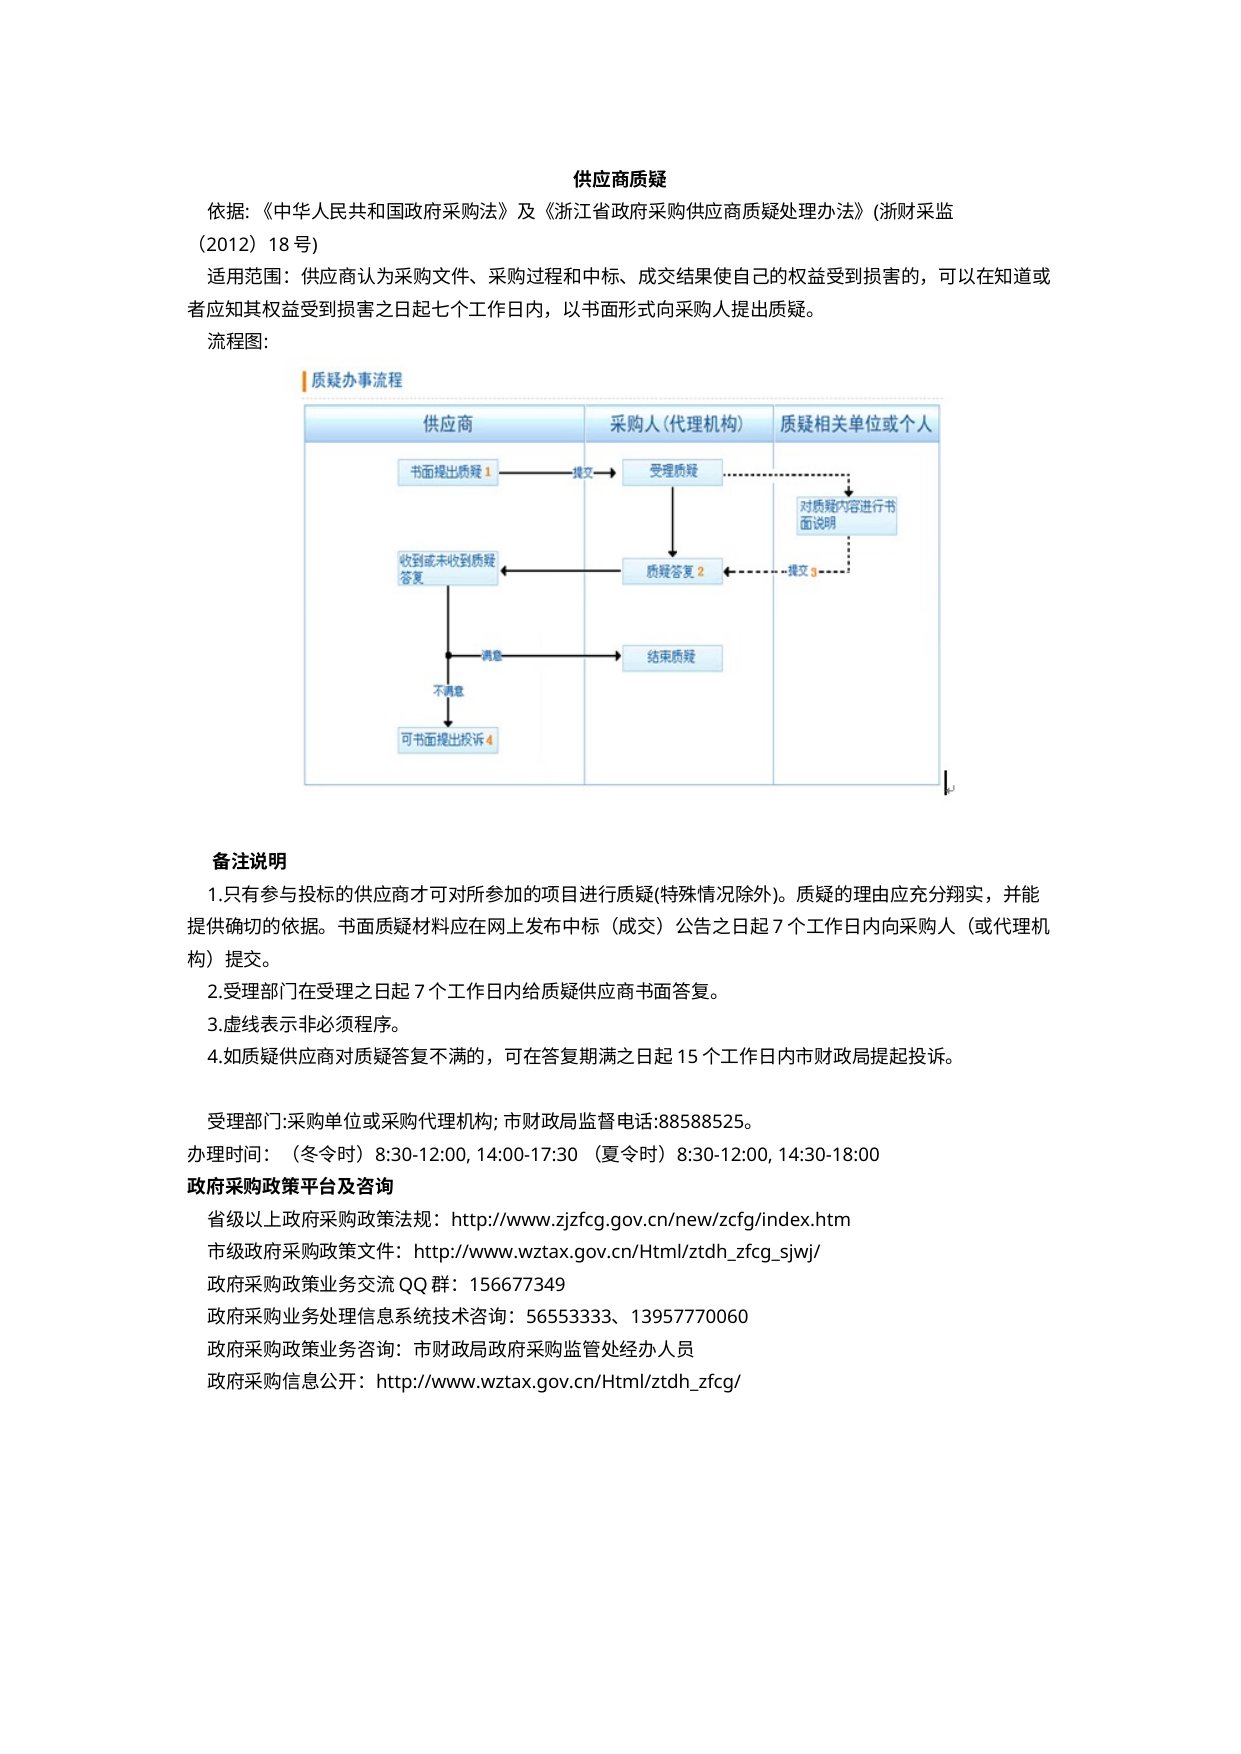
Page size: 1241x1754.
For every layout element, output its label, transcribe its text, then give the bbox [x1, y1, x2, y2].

text 政府采购政策业务交流QQ群：156677349 [187, 1267, 1053, 1299]
text 政府采购信息公开：http://www.wztax.gov.cn/Html/ztdh_zfcg/ [187, 1364, 1053, 1397]
text 3.虚线表示非必须程序。 [187, 1007, 1053, 1039]
text 政府采购业务处理信息系统技术咨询：56553333、13957770060 [187, 1299, 1053, 1332]
text 办理时间：（冬令时）8:30-12:00, 14:00-17:30 （夏令时）8:30-12:00, 14:30-18:00 [187, 1137, 1053, 1169]
text 政府采购政策平台及咨询 [187, 1169, 1053, 1202]
text 2.受理部门在受理之日起7个工作日内给质疑供应商书面答复。 [187, 974, 1053, 1007]
text 依据: 《中华人民共和国政府采购法》及《浙江省政府采购供应商质疑处理办法》(浙财采监（2012）18号) [187, 194, 1053, 259]
text 受理部门:采购单位或采购代理机构; 市财政局监督电话:88588525。 [187, 1104, 1053, 1137]
text 1.只有参与投标的供应商才可对所参加的项目进行质疑(特殊情况除外)。质疑的理由应充分翔实，并能提供确切的依据。书面质疑材料应在网上发布中标（成交）公告之日起7个工作日内向采购人（或代理机构）提交。 [187, 877, 1053, 974]
text 流程图: [187, 324, 1053, 357]
text 省级以上政府采购政策法规：http://www.zjzfcg.gov.cn/new/zcfg/index.htm [187, 1202, 1053, 1234]
text 适用范围：供应商认为采购文件、采购过程和中标、成交结果使自己的权益受到损害的，可以在知道或者应知其权益受到损害之日起七个工作日内，以书面形式向采购人提出质疑。 [187, 259, 1053, 324]
picture [284, 357, 957, 804]
text 市级政府采购政策文件：http://www.wztax.gov.cn/Html/ztdh_zfcg_sjwj/ [187, 1234, 1053, 1267]
text 备注说明 [187, 844, 1053, 877]
text 4.如质疑供应商对质疑答复不满的，可在答复期满之日起15个工作日内市财政局提起投诉。 [187, 1039, 1053, 1072]
text 政府采购政策业务咨询：市财政局政府采购监管处经办人员 [187, 1332, 1053, 1364]
text 供应商质疑 [187, 162, 1053, 194]
